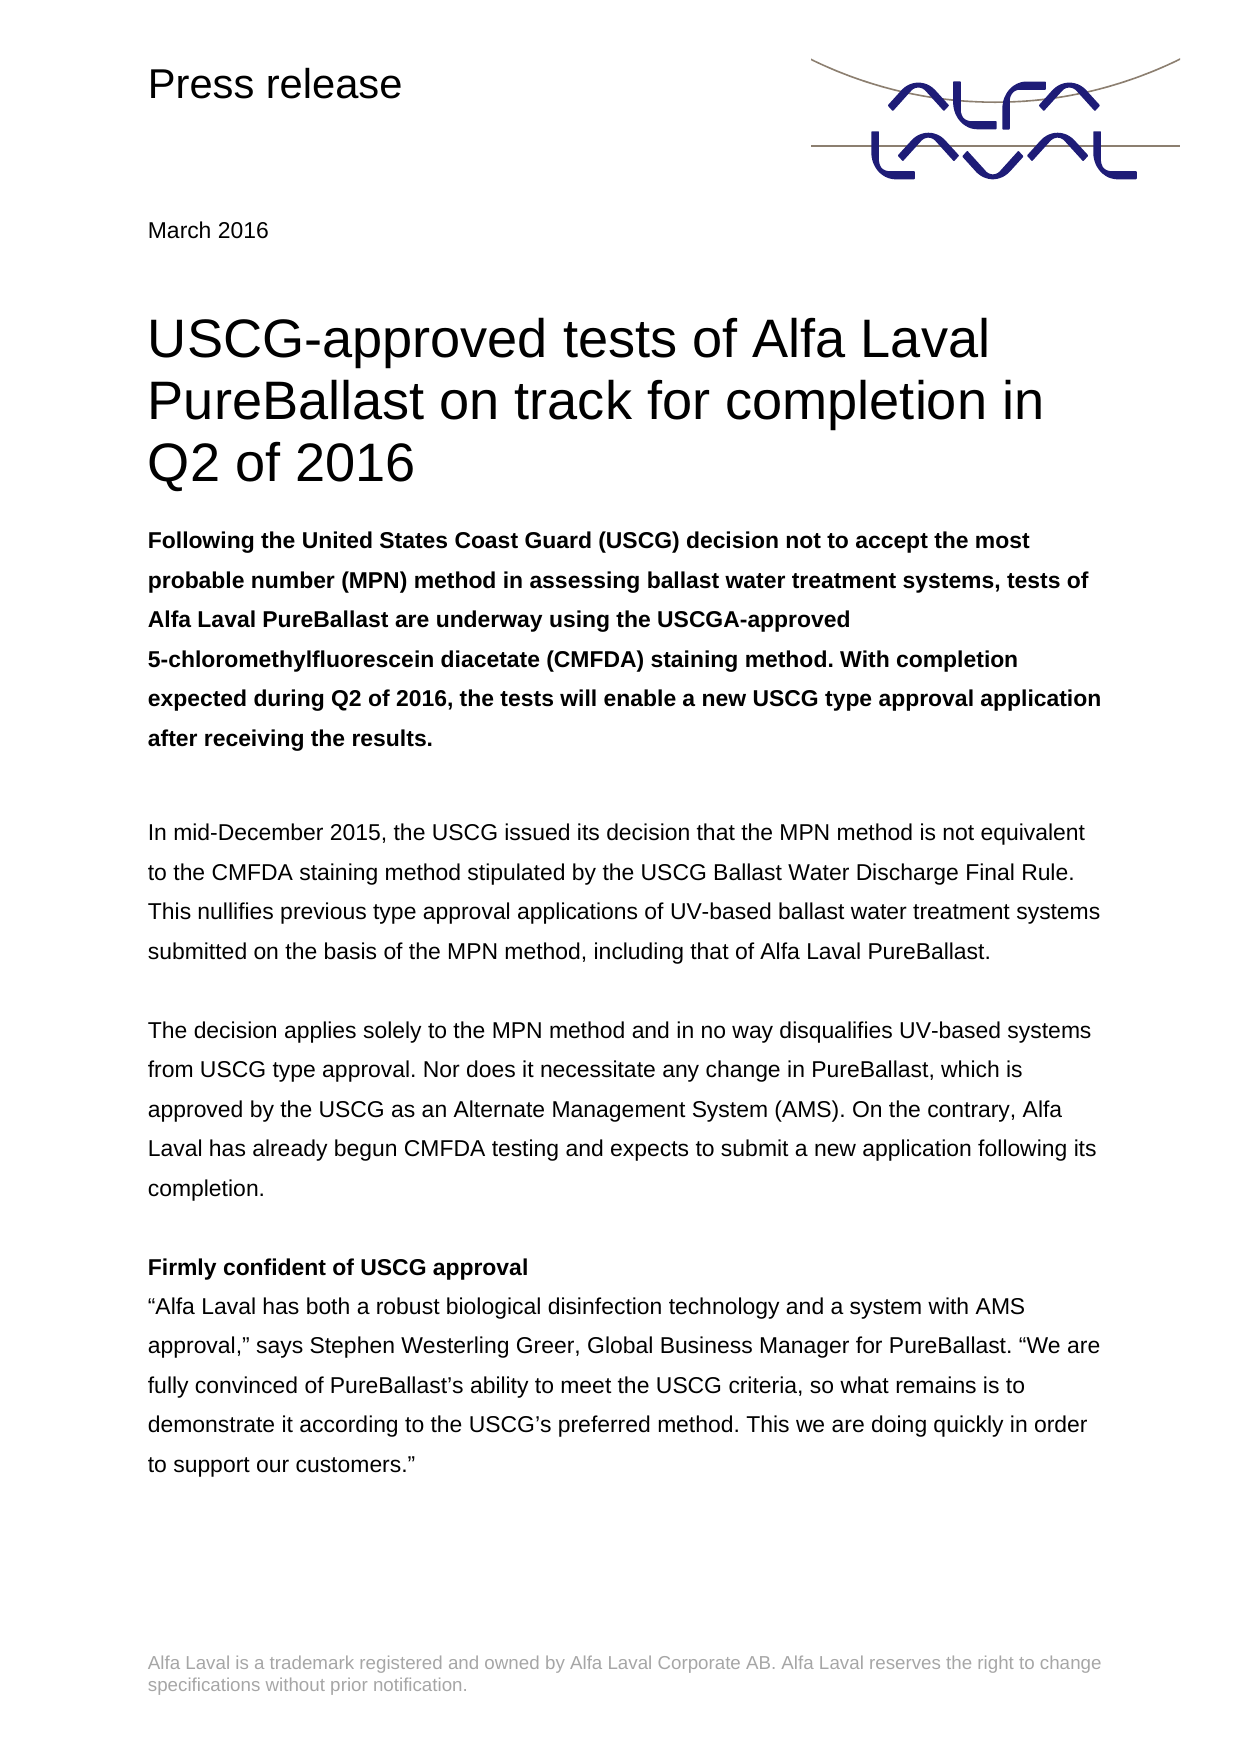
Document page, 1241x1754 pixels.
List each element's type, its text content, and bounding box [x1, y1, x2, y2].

text USCG-approved tests of Alfa Laval PureBallast on track for completion in Q2 of 2016 [148, 306, 1107, 527]
text Following the United States Coast Guard (USCG) decision not to accept the most probable number (MPN) method in assessing ballast water treatment systems, tests of Alfa Laval PureBallast are underway using the USCGA-approved 5-chloromethylfluorescein diacetate (CMFDA) staining method. With completion expected during Q2 of 2016, the tests will enable a new USCG type approval application after receiving the results. [148, 527, 1107, 802]
text Firmly confident of USCG approval [148, 1253, 1107, 1280]
text In mid-December 2015, the USCG issued its decision that the MPN method is not equivalent to the CMFDA staining method stipulated by the USCG Ballast Water Discharge Final Rule. This nullifies previous type approval applications of UV-based ballast water treatment systems submitted on the basis of the MPN method, including that of Alfa Laval PureBallast. [148, 819, 1107, 964]
text The decision applies solely to the MPN method and in no way disqualifies UV-based systems from USCG type approval. Nor does it necessitate any change in PureBallast, which is approved by the USCG as an Alternate Management System (AMS). On the contrary, Alfa Laval has already begun CMFDA testing and expects to submit a new application following its completion. [148, 1017, 1107, 1201]
text “Alfa Laval has both a robust biological disinfection technology and a system with AMS approval,” says Stephen Westerling Greer, Global Business Manager for PureBallast. “We are fully convinced of PureBallast’s ability to meet the USCG criteria, so what remains is to demonstrate it according to the USCG’s preferred method. This we are doing quickly in order to support our customers.” [148, 1293, 1107, 1477]
